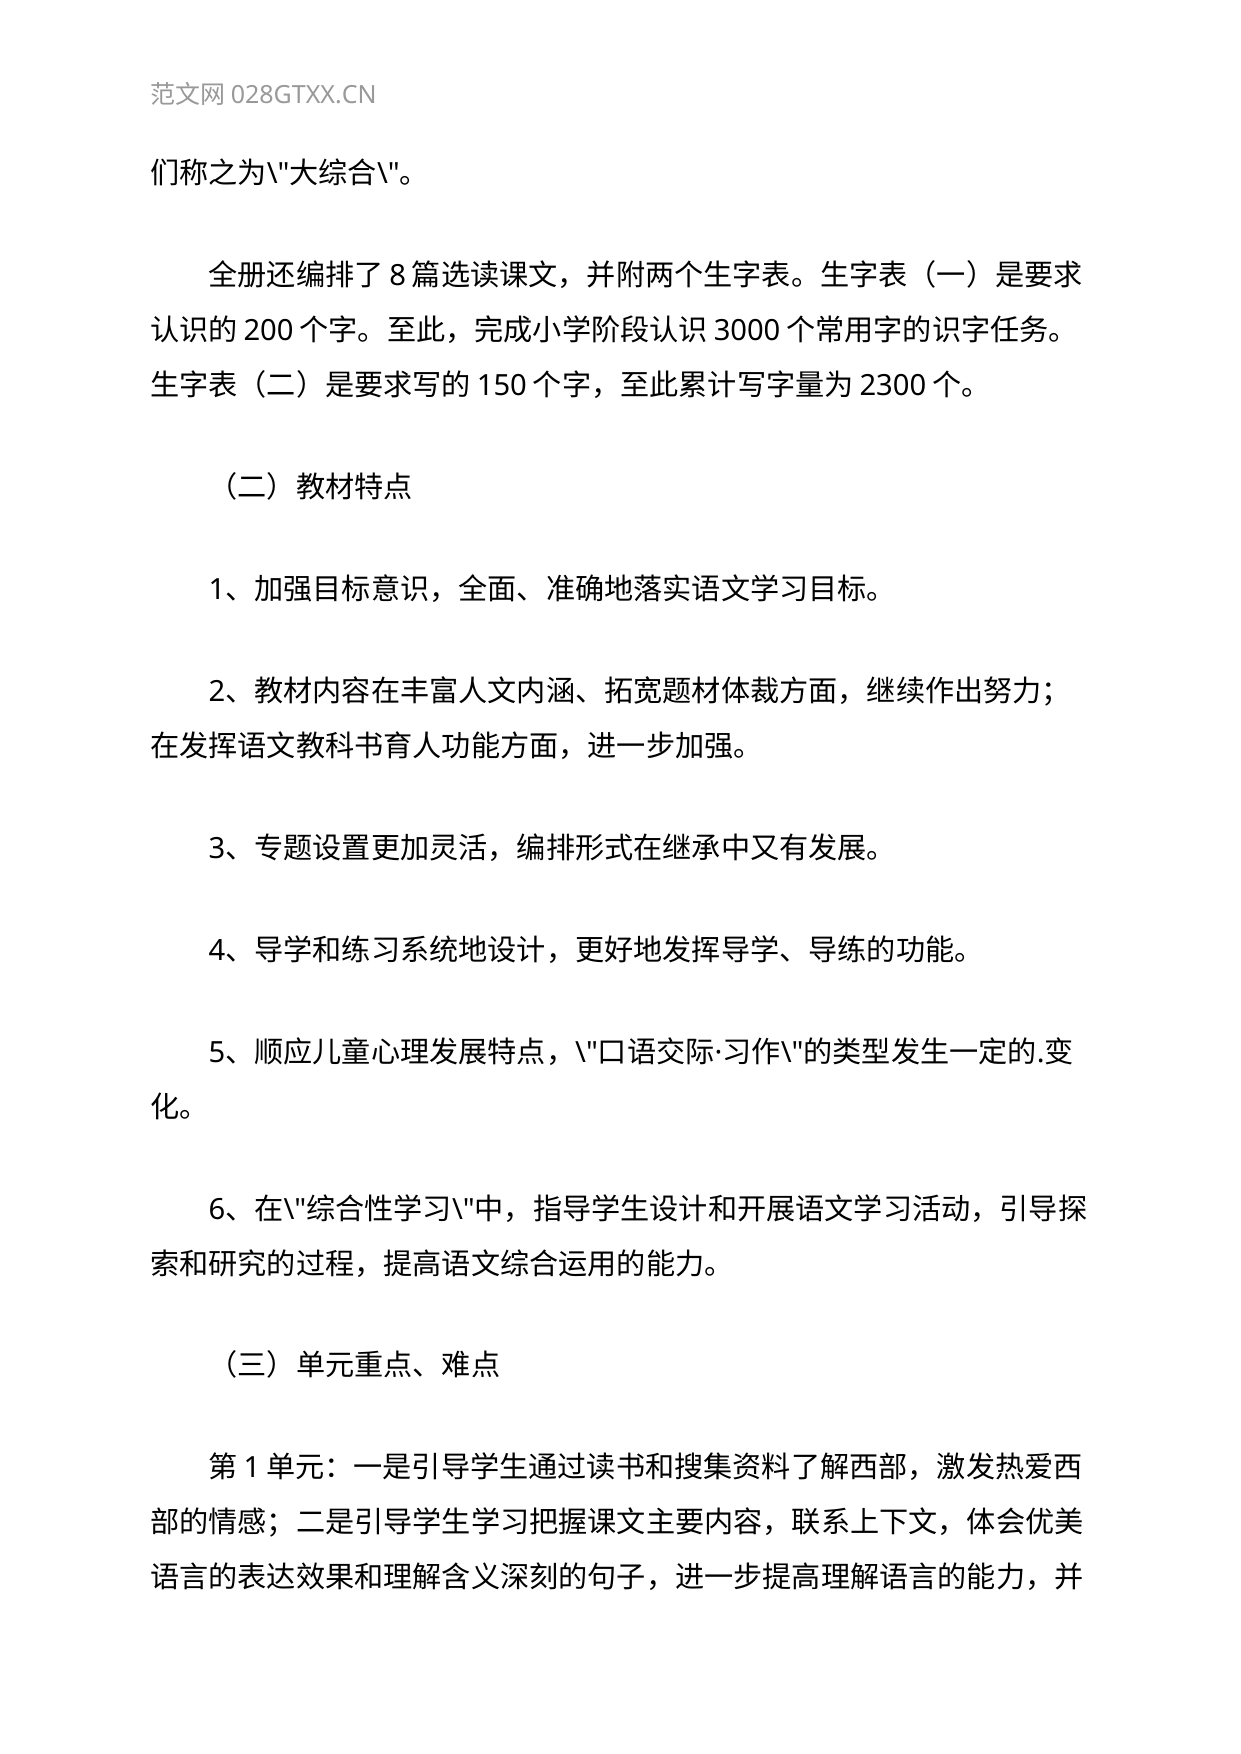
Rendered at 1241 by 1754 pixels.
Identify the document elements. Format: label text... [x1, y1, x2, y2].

text 6、在\"综合性学习\"中，指导学生设计和开展语文学习活动，引导探索和研究的过程，提高语文综合运用的能力。 [150, 1185, 1090, 1282]
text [150, 150, 1090, 192]
text 5、顺应儿童心理发展特点，\"口语交际·习作\"的类型发生一定的.变化。 [150, 1028, 1090, 1126]
text （二）教材特点 [150, 464, 1090, 506]
text （三）单元重点、难点 [150, 1342, 1090, 1384]
text 3、专题设置更加灵活，编排形式在继承中又有发展。 [150, 824, 1090, 867]
text 1、加强目标意识，全面、准确地落实语文学习目标。 [150, 566, 1090, 608]
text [150, 1444, 1090, 1596]
text 4、导学和练习系统地设计，更好地发挥导学、导练的功能。 [150, 926, 1090, 969]
text 2、教材内容在丰富人文内涵、拓宽题材体裁方面，继续作出努力；在发挥语文教科书育人功能方面，进一步加强。 [150, 668, 1090, 765]
text 全册还编排了8篇选读课文，并附两个生字表。生字表（一）是要求认识的200个字。至此，完成小学阶段认识3000个常用字的识字任务。生字表（二）是要求写的150个字，至此累计写字量为2300个。 [150, 252, 1090, 404]
